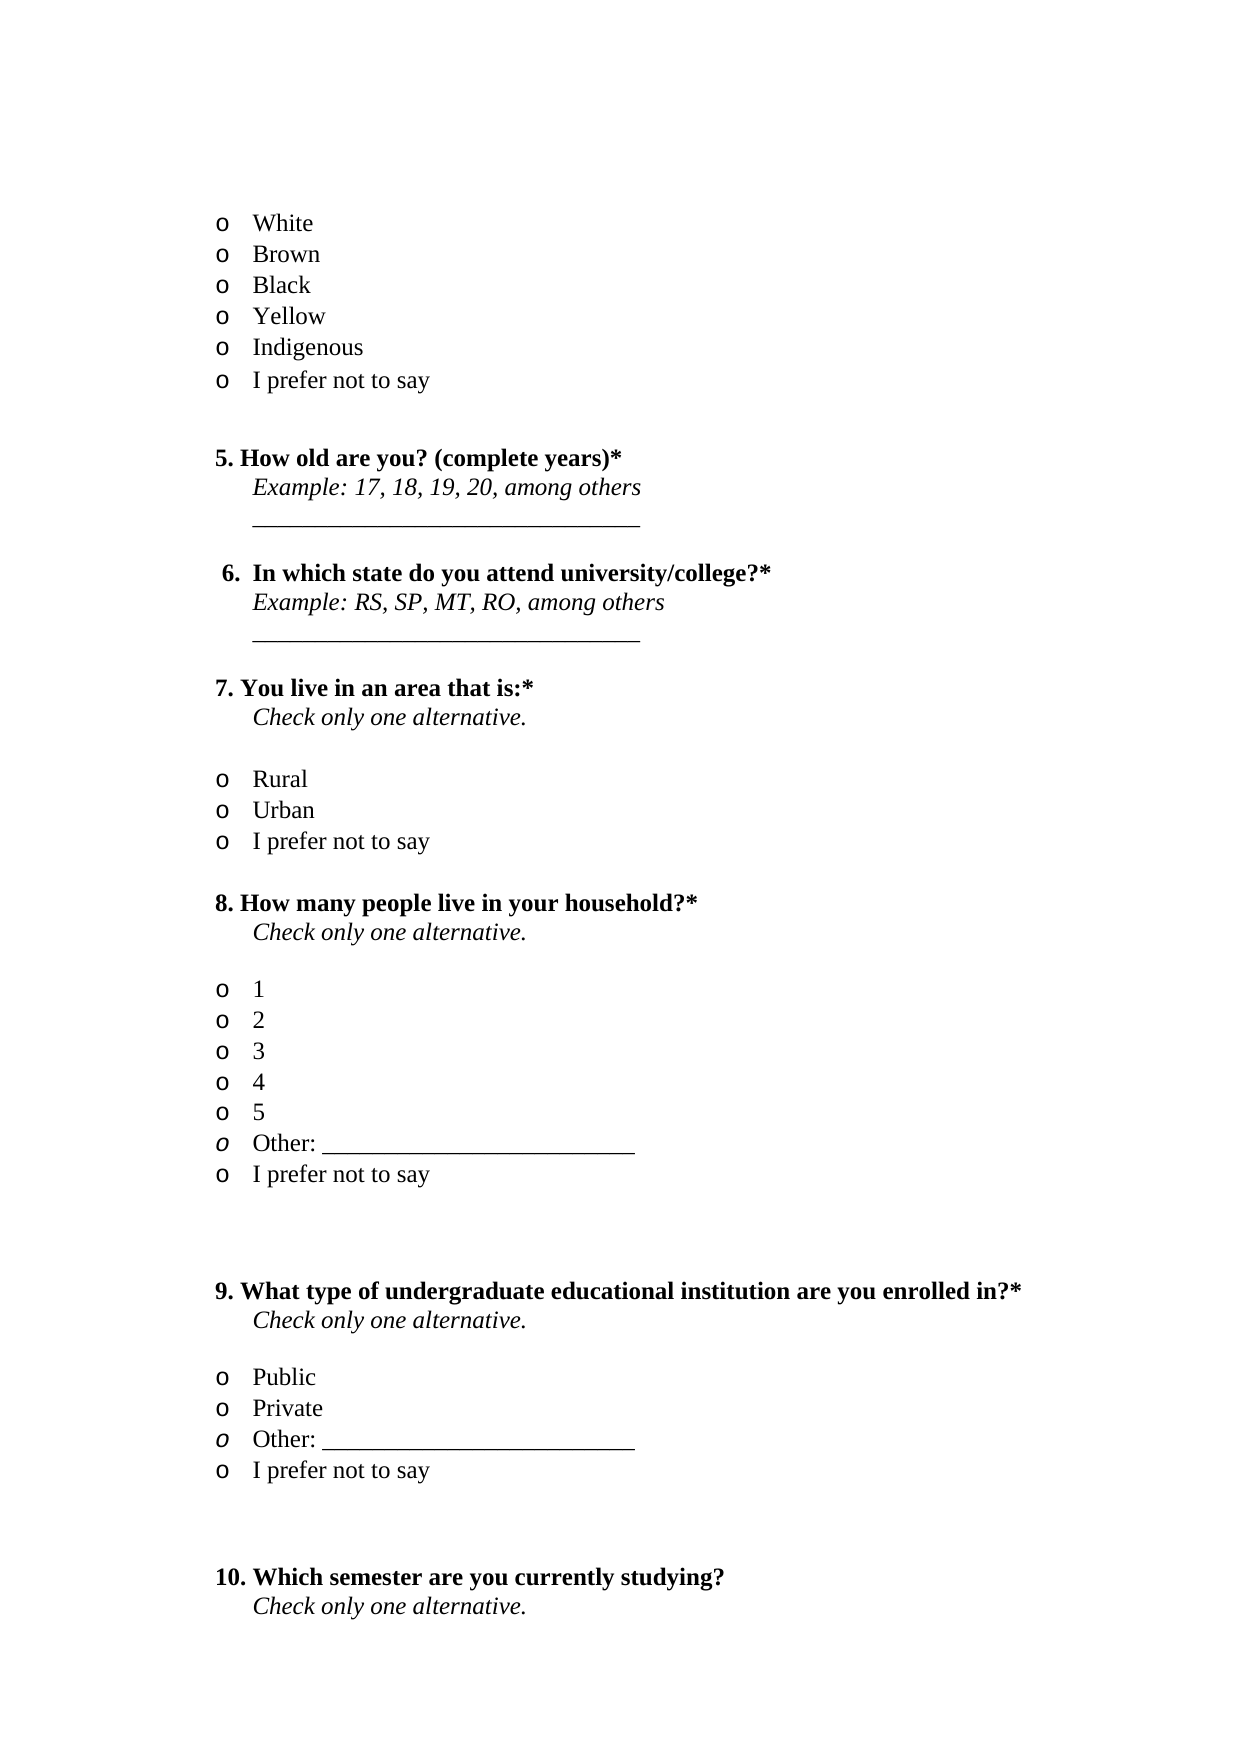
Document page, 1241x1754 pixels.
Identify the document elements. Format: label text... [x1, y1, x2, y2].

list White [215, 208, 1122, 239]
list _______________________________ [252, 501, 1122, 530]
list 6. In which state do you attend university/college?* [222, 558, 1122, 587]
list _______________________________ [252, 616, 1122, 645]
text 9. What type of undergraduate educational institution are you enrolled in?* [215, 1276, 1122, 1305]
list 5 [215, 1097, 1122, 1128]
list Urban [215, 795, 1122, 826]
text 5. How old are you? (complete years)* [215, 443, 1122, 472]
list Black [215, 270, 1122, 301]
list 2 [215, 1005, 1122, 1036]
list Private [215, 1393, 1122, 1424]
list 1 [215, 974, 1122, 1005]
list Check only one alternative. [252, 1305, 1122, 1334]
text 8. How many people live in your household?* [215, 888, 1122, 917]
list Other: _________________________ [215, 1424, 1122, 1455]
list Public [215, 1362, 1122, 1393]
list Other: _________________________ [215, 1128, 1122, 1159]
list Indigenous [215, 332, 1122, 362]
list Check only one alternative. [252, 702, 1122, 731]
list Rural [215, 764, 1122, 795]
list I prefer not to say [215, 1159, 1122, 1190]
list I prefer not to say [215, 365, 1122, 396]
text 7. You live in an area that is:* [215, 673, 1122, 702]
list Brown [215, 239, 1122, 270]
list 4 [215, 1067, 1122, 1097]
list 3 [215, 1036, 1122, 1067]
list Check only one alternative. [252, 1591, 1122, 1620]
text 10. Which semester are you currently studying? [215, 1562, 1122, 1591]
list I prefer not to say [215, 826, 1122, 857]
list I prefer not to say [215, 1455, 1122, 1486]
list Check only one alternative. [252, 917, 1122, 945]
list Example: RS, SP, MT, RO, among others [252, 587, 1122, 616]
list Example: 17, 18, 19, 20, among others [252, 472, 1122, 501]
list Yellow [215, 301, 1122, 332]
